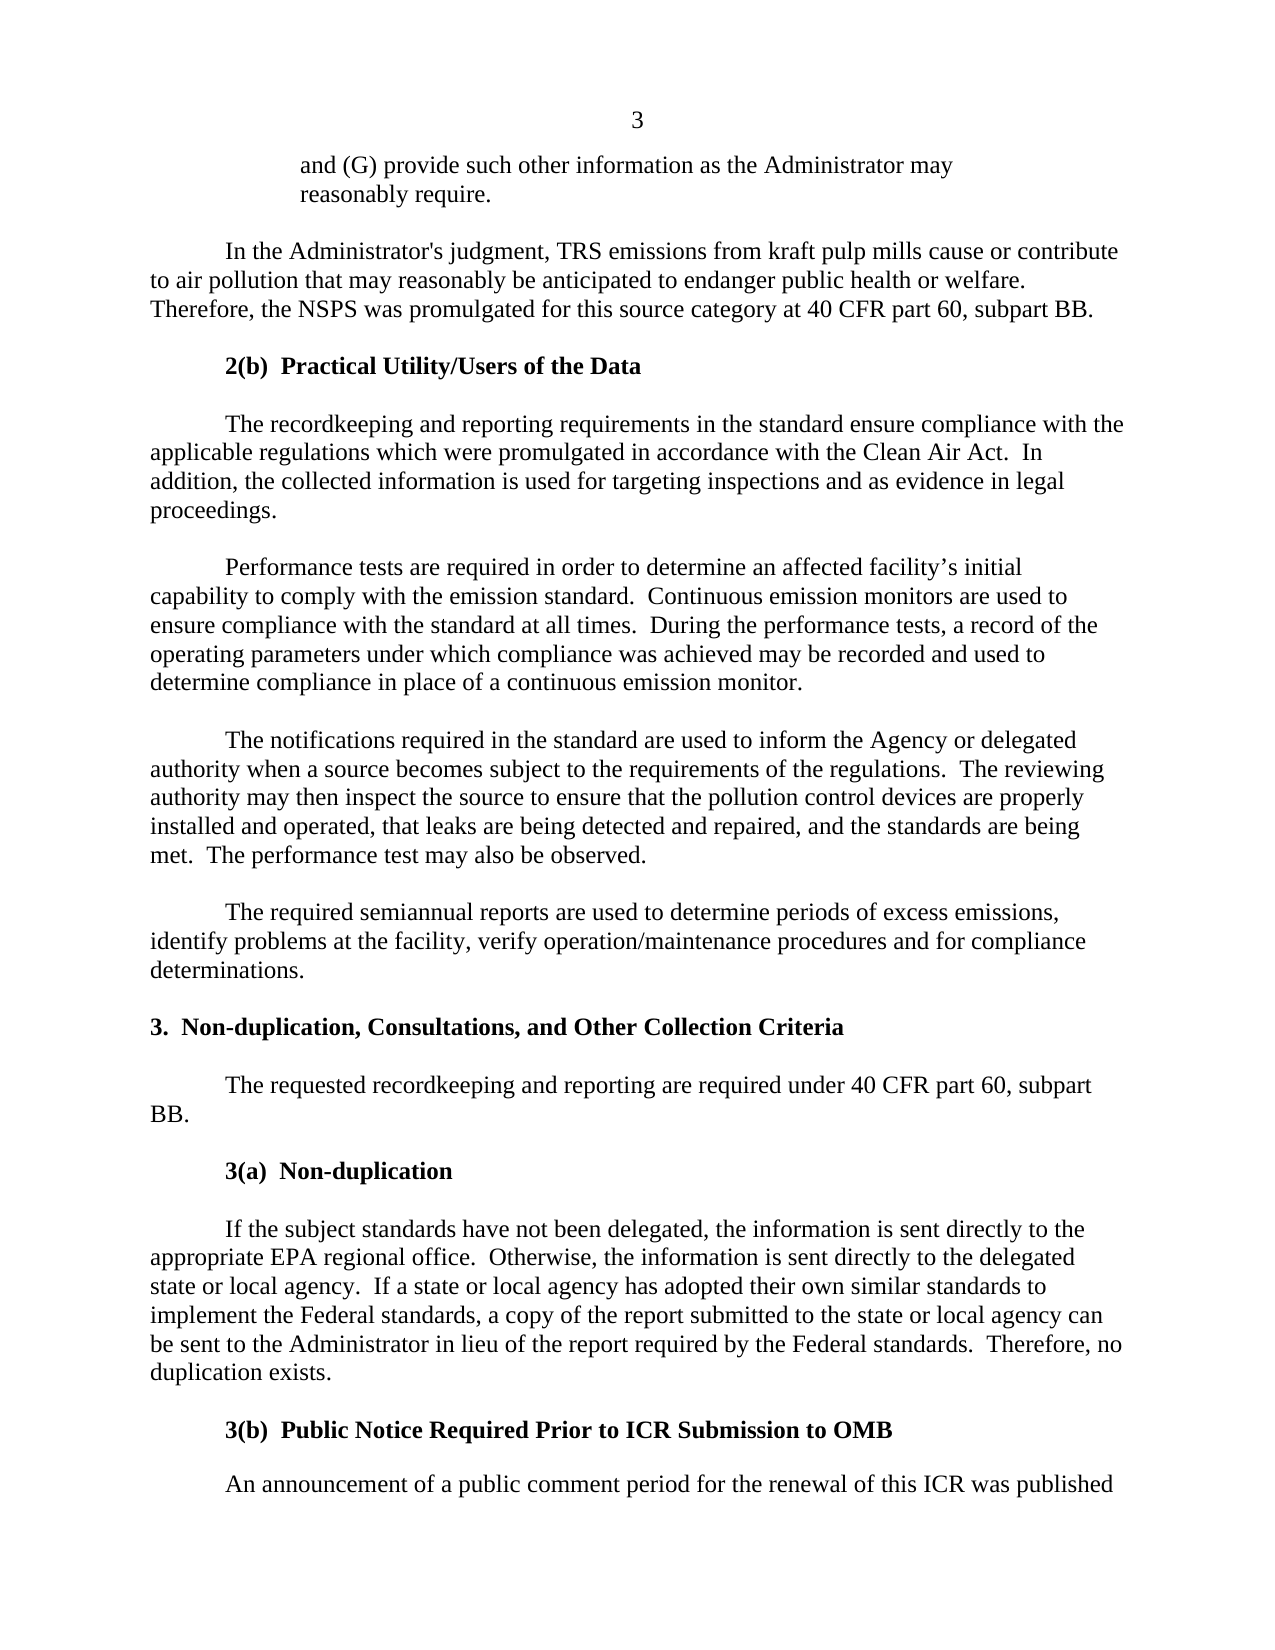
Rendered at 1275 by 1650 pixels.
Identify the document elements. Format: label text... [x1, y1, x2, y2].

text The requested recordkeeping and reporting are required under 40 CFR part 60, subpart BB. [150, 1070, 1125, 1127]
text 2(b) Practical Utility/Users of the Data [150, 351, 1125, 380]
text 3(b) Public Notice Required Prior to ICR Submission to OMB [150, 1415, 1125, 1444]
text 3(a) Non-duplication [150, 1156, 1125, 1185]
text In the Administrator's judgment, TRS emissions from kraft pulp mills cause or contribute to air pollution that may reasonably be anticipated to endanger public health or welfare. Therefore, the NSPS was promulgated for this source category at 40 CFR part 60, subpart BB. [150, 236, 1125, 322]
text 3. Non-duplication, Consultations, and Other Collection Criteria [150, 1012, 1125, 1041]
text Performance tests are required in order to determine an affected facility’s initial capability to comply with the emission standard. Continuous emission monitors are used to ensure compliance with the standard at all times. During the performance tests, a record of the operating parameters under which compliance was achieved may be recorded and used to determine compliance in place of a continuous emission monitor. [150, 552, 1125, 696]
text The notifications required in the standard are used to inform the Agency or delegated authority when a source becomes subject to the requirements of the regulations. The reviewing authority may then inspect the source to ensure that the pollution control devices are properly installed and operated, that leaks are being detected and repaired, and the standards are being met. The performance test may also be observed. [150, 725, 1125, 869]
text The required semiannual reports are used to determine periods of excess emissions, identify problems at the facility, verify operation/maintenance procedures and for compliance determinations. [150, 897, 1125, 984]
text If the subject standards have not been delegated, the information is sent directly to the appropriate EPA regional office. Otherwise, the information is sent directly to the delegated state or local agency. If a state or local agency has adopted their own similar standards to implement the Federal standards, a copy of the report submitted to the state or local agency can be sent to the Administrator in lieu of the report required by the Federal standards. Therefore, no duplication exists. [150, 1214, 1125, 1386]
text The recordkeeping and reporting requirements in the standard ensure compliance with the applicable regulations which were promulgated in accordance with the Clean Air Act. In addition, the collected information is used for targeting inspections and as evidence in legal proceedings. [150, 409, 1125, 524]
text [300, 150, 975, 207]
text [150, 1469, 1125, 1497]
